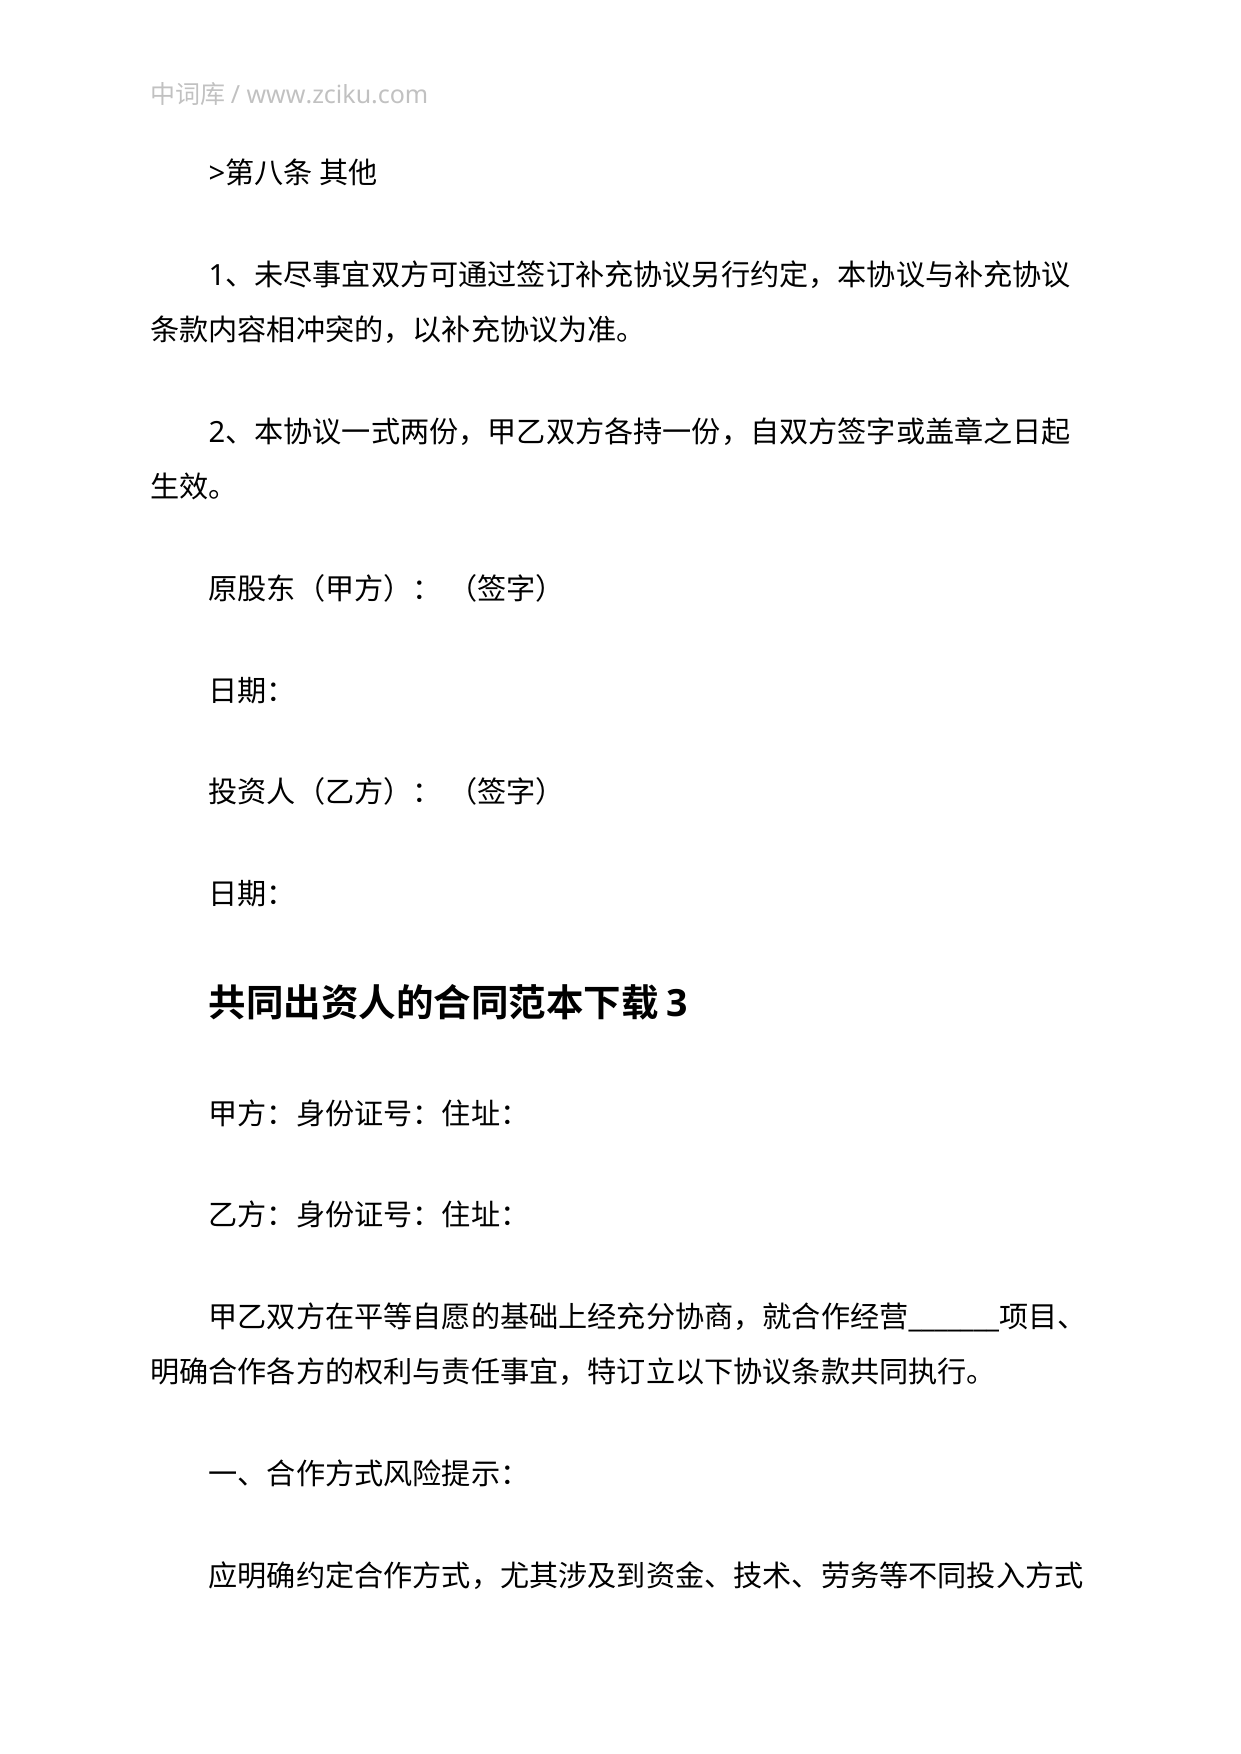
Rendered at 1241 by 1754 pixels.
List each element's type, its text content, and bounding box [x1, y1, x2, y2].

text 日期： [150, 871, 1090, 913]
text >第八条 其他 [150, 150, 1090, 192]
text 甲方：身份证号：住址： [150, 1090, 1090, 1132]
text 原股东（甲方）： （签字） [150, 566, 1090, 608]
text 乙方：身份证号：住址： [150, 1192, 1090, 1234]
text 日期： [150, 667, 1090, 709]
text 2、本协议一式两份，甲乙双方各持一份，自双方签字或盖章之日起生效。 [150, 409, 1090, 506]
text 甲乙双方在平等自愿的基础上经充分协商，就合作经营_______项目、明确合作各方的权利与责任事宜，特订立以下协议条款共同执行。 [150, 1294, 1090, 1391]
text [150, 1552, 1090, 1594]
text 投资人（乙方）： （签字） [150, 769, 1090, 811]
text 共同出资人的合同范本下载3 [150, 973, 1090, 1027]
text 一、合作方式风险提示： [150, 1451, 1090, 1493]
text 1、未尽事宜双方可通过签订补充协议另行约定，本协议与补充协议条款内容相冲突的，以补充协议为准。 [150, 252, 1090, 349]
